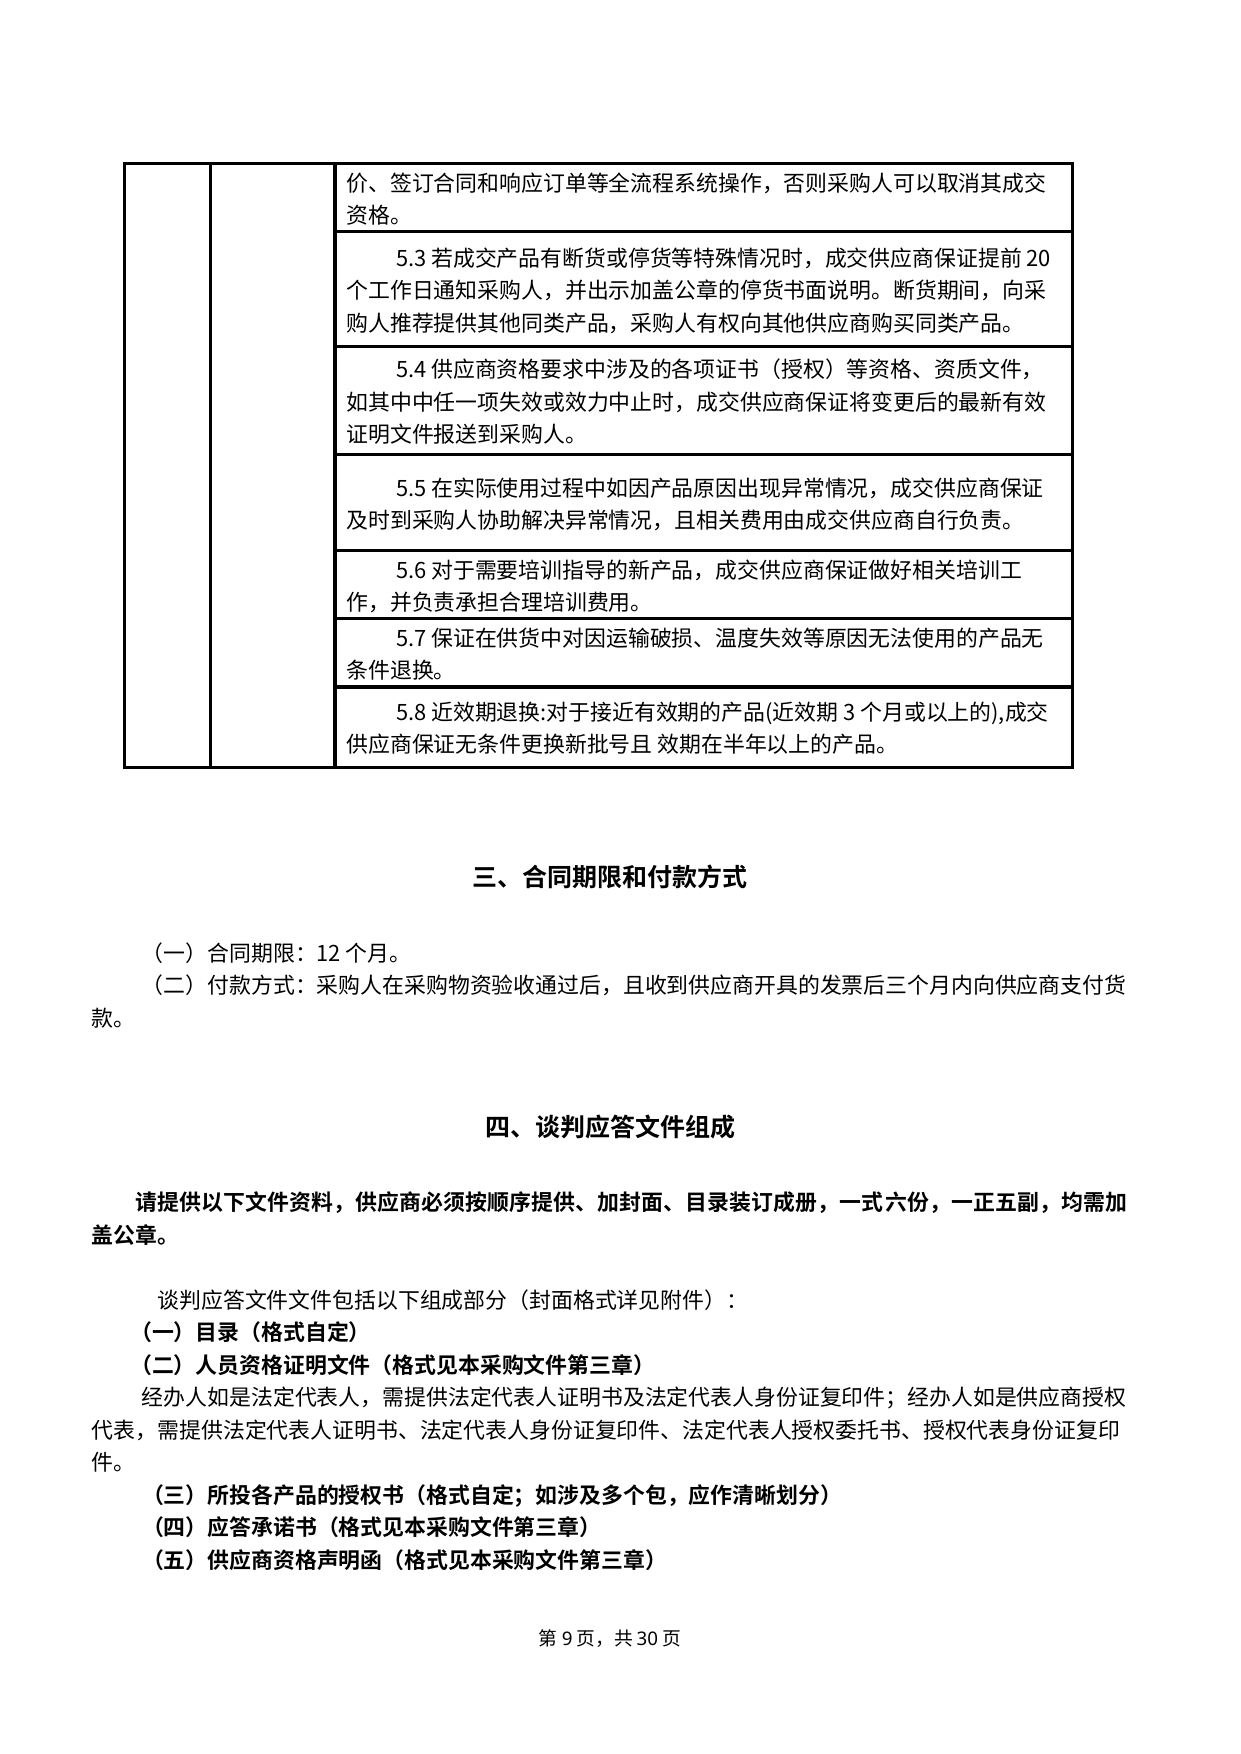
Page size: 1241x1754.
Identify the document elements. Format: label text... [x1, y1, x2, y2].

text 三、合同期限和付款方式 [92, 843, 1128, 908]
text 请提供以下文件资料，供应商必须按顺序提供、加封面、目录装订成册，一式六份，一正五副，均需加盖公章。 [92, 1185, 1128, 1250]
list 经办人如是法定代表人，需提供法定代表人证明书及法定代表人身份证复印件；经办人如是供应商授权代表，需提供法定代表人证明书、法定代表人身份证复印件、法定代表人授权委托书、授权代表身份证复印件。 [92, 1380, 1128, 1477]
list （三）所投各产品的授权书（格式自定；如涉及多个包，应作清晰划分） [92, 1477, 1128, 1510]
list （一）合同期限：12个月。 [92, 936, 1128, 968]
list （一）目录（格式自定） [92, 1315, 1128, 1347]
table_cell 5.8近效期退换:对于接近有效期的产品(近效期 3 个月或以上的),成交供应商保证无条件更换新批号且 效期在半年以上的产品。 [337, 689, 1071, 766]
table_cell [337, 165, 1071, 230]
table_cell 5.6对于需要培训指导的新产品，成交供应商保证做好相关培训工作，并负责承担合理培训费用。 [337, 552, 1071, 617]
list （四）应答承诺书（格式见本采购文件第三章） [92, 1510, 1128, 1542]
table_cell 5.5在实际使用过程中如因产品原因出现异常情况，成交供应商保证及时到采购人协助解决异常情况，且相关费用由成交供应商自行负责。 [337, 456, 1071, 549]
text 四、谈判应答文件组成 [92, 1093, 1128, 1158]
table_cell 5.7保证在供货中对因运输破损、温度失效等原因无法使用的产品无条件退换。 [337, 620, 1071, 685]
table_cell 5.3若成交产品有断货或停货等特殊情况时，成交供应商保证提前20个工作日通知采购人，并出示加盖公章的停货书面说明。断货期间，向采购人推荐提供其他同类产品，采购人有权向其他供应商购买同类产品。 [337, 233, 1071, 345]
table_cell 5.4供应商资格要求中涉及的各项证书（授权）等资格、资质文件，如其中中任一项失效或效力中止时，成交供应商保证将变更后的最新有效证明文件报送到采购人。 [337, 348, 1071, 453]
list （五）供应商资格声明函（格式见本采购文件第三章） [92, 1542, 1128, 1575]
list （二）人员资格证明文件（格式见本采购文件第三章） [92, 1347, 1128, 1380]
list （二）付款方式：采购人在采购物资验收通过后，且收到供应商开具的发票后三个月内向供应商支付货款。 [92, 968, 1128, 1033]
list 谈判应答文件文件包括以下组成部分（封面格式详见附件）： [92, 1282, 1128, 1315]
